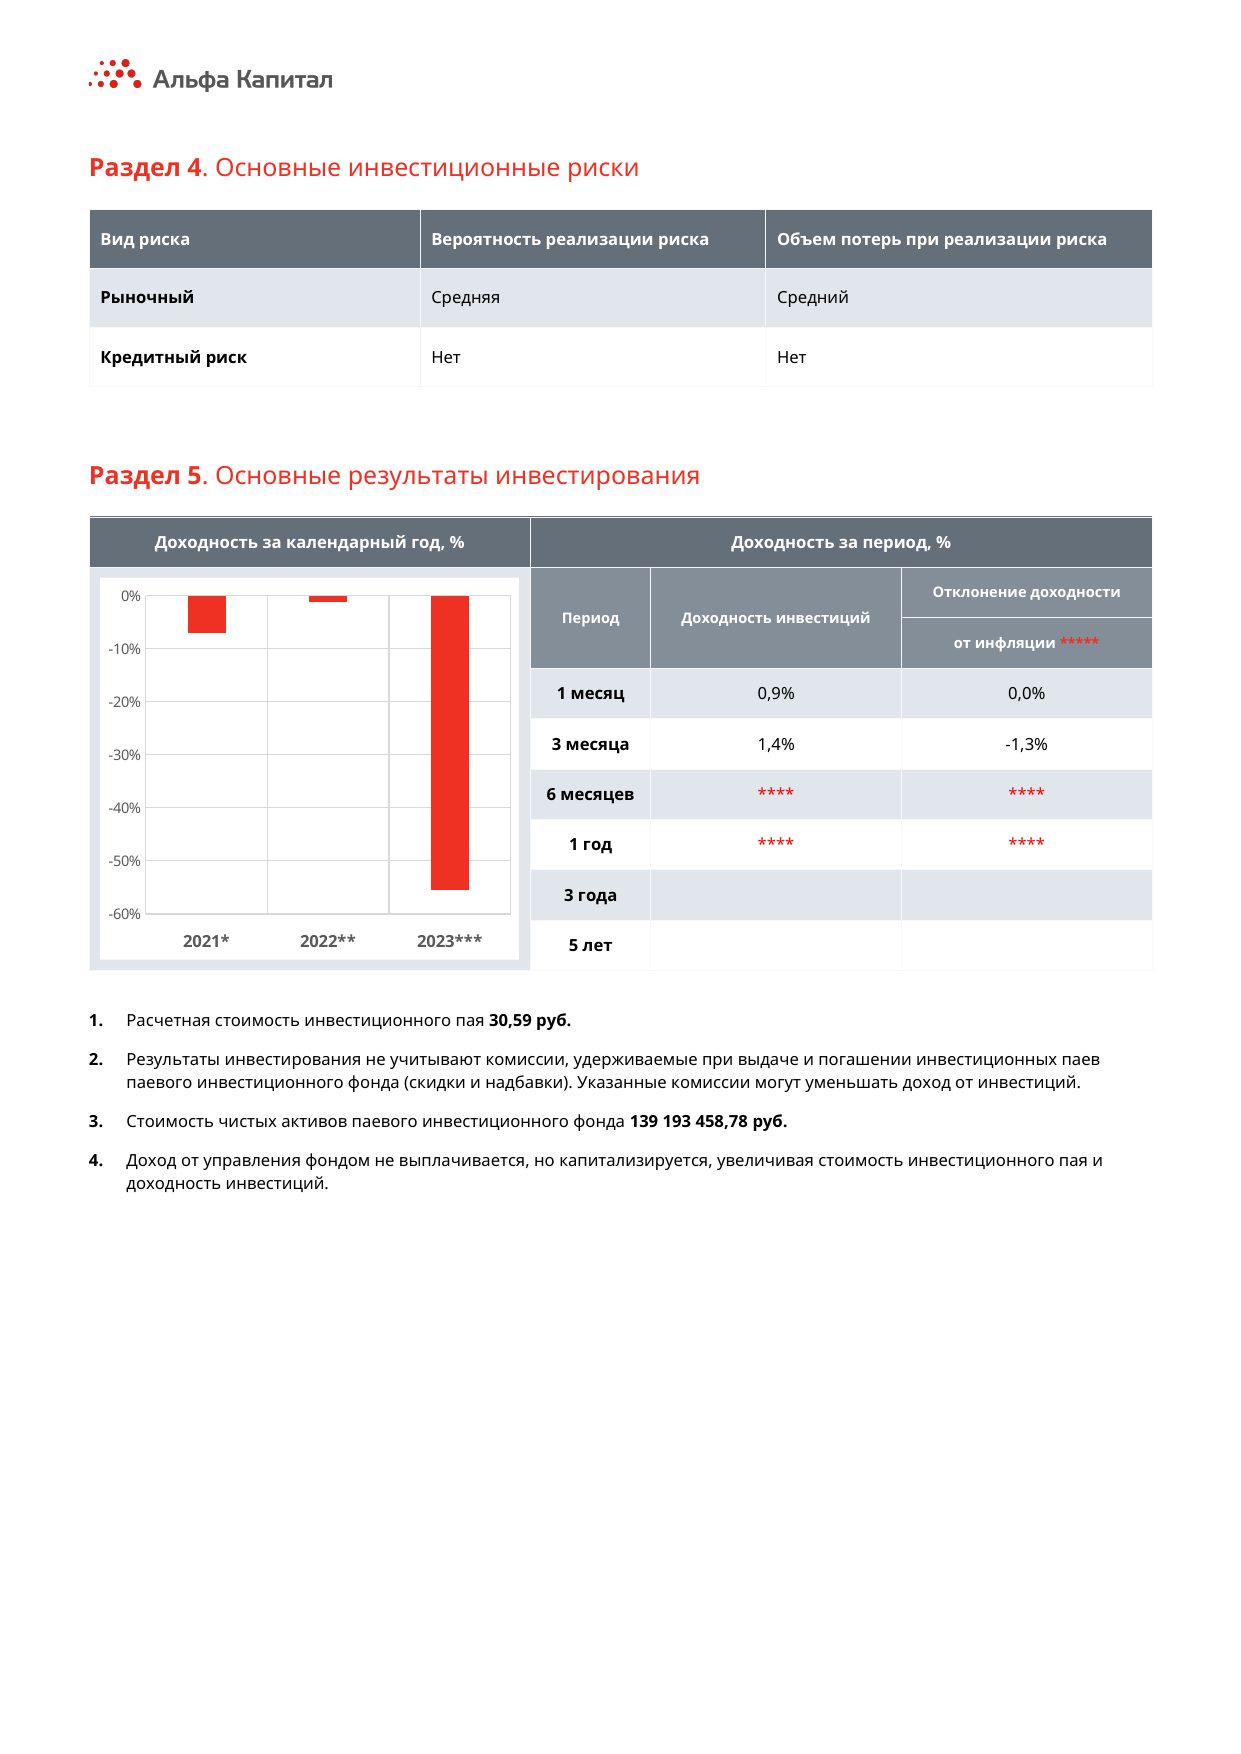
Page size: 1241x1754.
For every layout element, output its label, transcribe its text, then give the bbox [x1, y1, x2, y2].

table_cell Раздел 5. Основные результаты инвестирования Расчетная стоимость инвестиционного пая 30,59 руб. Результаты инвестирования не учитывают комиссии, удерживаемые при выдаче и погашении инвестиционных паев паевого инвестиционного фонда (скидки и надбавки). Указанные комиссии могут уменьшать доход от инвестиций. Стоимость чистых активов паевого инвестиционного фонда 139 193 458,78 руб. Доход от управления фондом не выплачивается, но капитализируется, увеличивая стоимость инвестиционного пая и доходность инвестиций. [0, 422, 1240, 1230]
picture [88, 59, 332, 92]
table_header Раздел 4. Основные инвестиционные риски [0, 114, 1240, 422]
